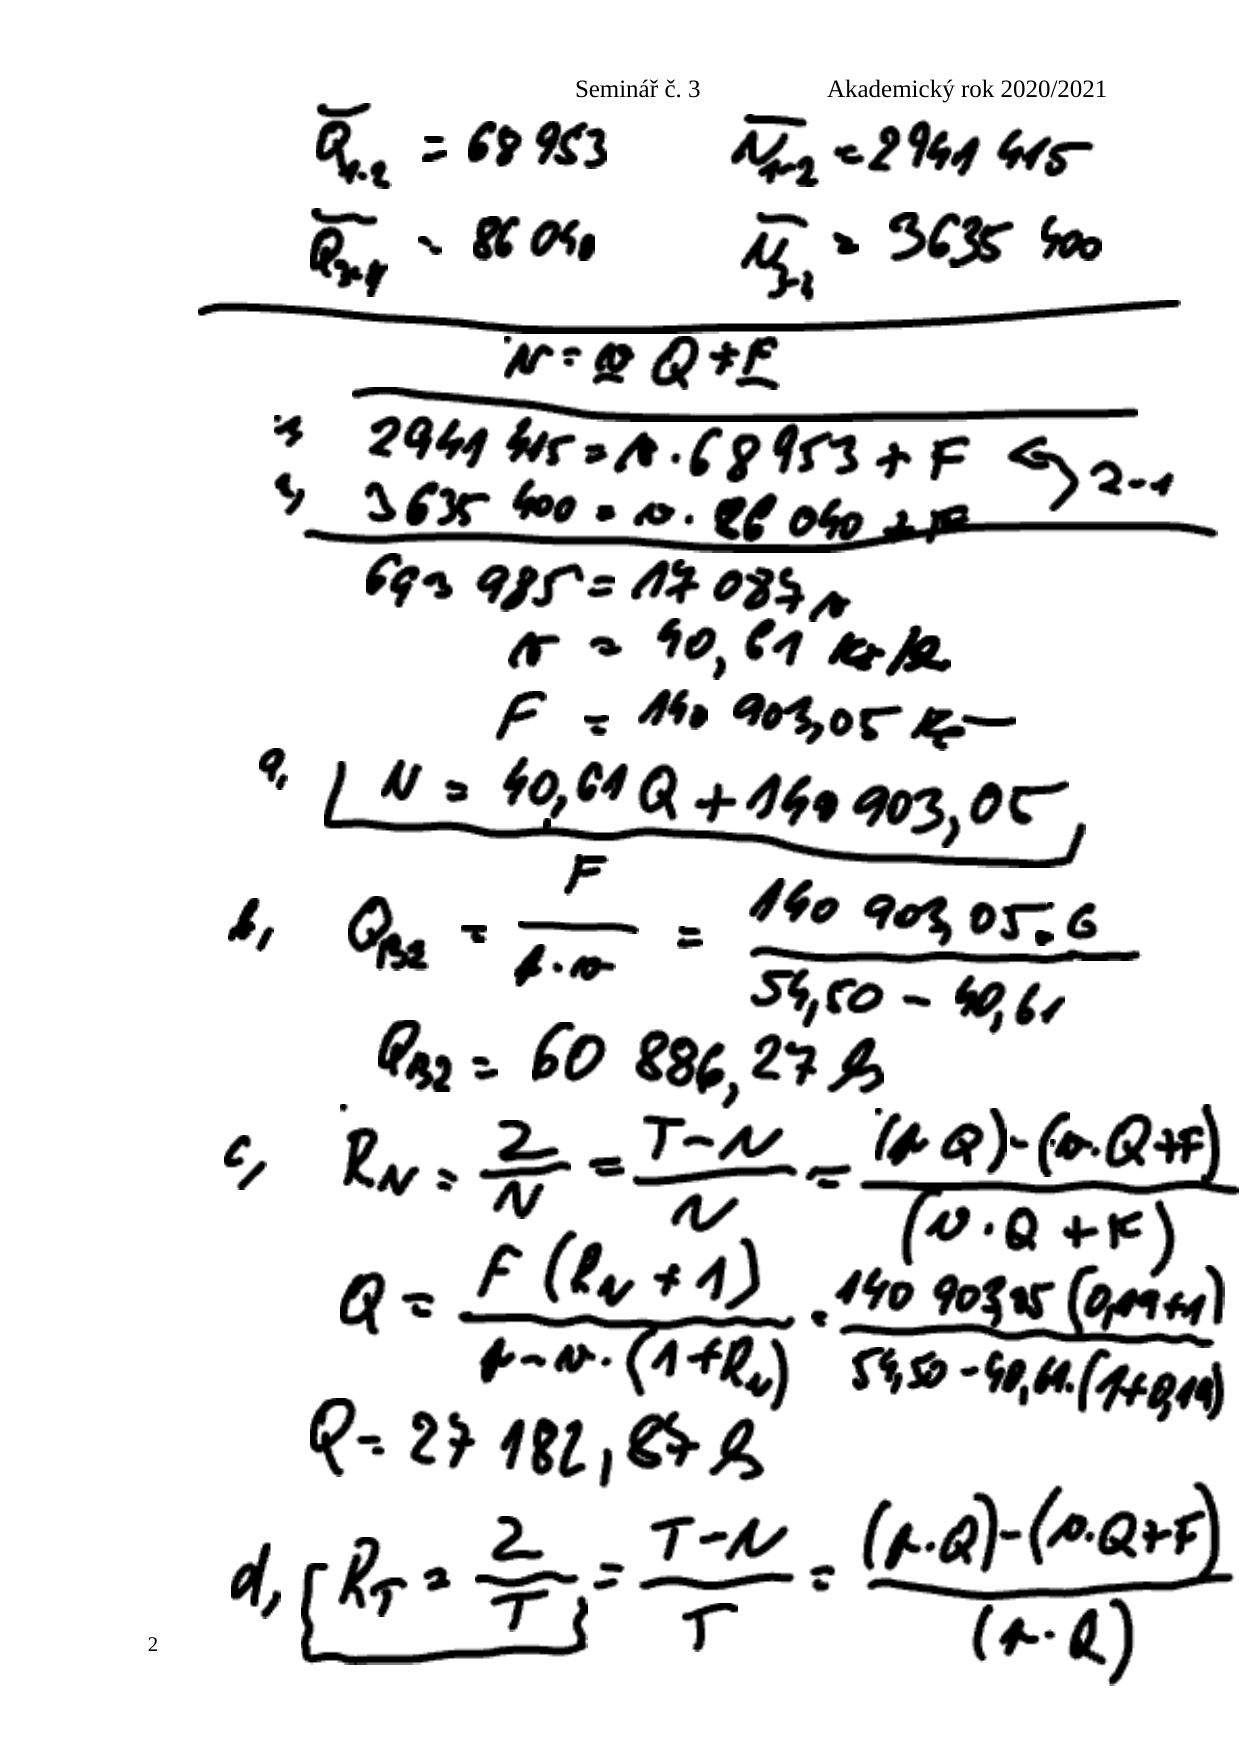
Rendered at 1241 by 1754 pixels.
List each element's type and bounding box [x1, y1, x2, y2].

picture [422, 150, 447, 162]
picture [224, 1135, 267, 1190]
picture [231, 1542, 281, 1619]
picture [324, 756, 1086, 896]
picture [638, 689, 708, 730]
picture [730, 114, 1095, 187]
picture [274, 336, 1218, 612]
picture [310, 208, 388, 297]
picture [473, 216, 595, 261]
picture [424, 136, 446, 143]
picture [228, 898, 274, 954]
picture [514, 944, 616, 989]
picture [733, 693, 1016, 751]
picture [198, 212, 1181, 334]
picture [461, 925, 487, 943]
picture [1041, 215, 1102, 261]
picture [348, 896, 429, 971]
picture [518, 921, 639, 934]
picture [418, 236, 442, 255]
picture [301, 878, 1239, 1686]
picture [889, 212, 1016, 268]
picture [495, 691, 547, 743]
picture [316, 103, 392, 189]
picture [508, 559, 951, 680]
picture [259, 748, 288, 790]
picture [468, 121, 607, 169]
picture [584, 715, 609, 736]
picture [378, 1020, 498, 1092]
picture [677, 926, 703, 949]
